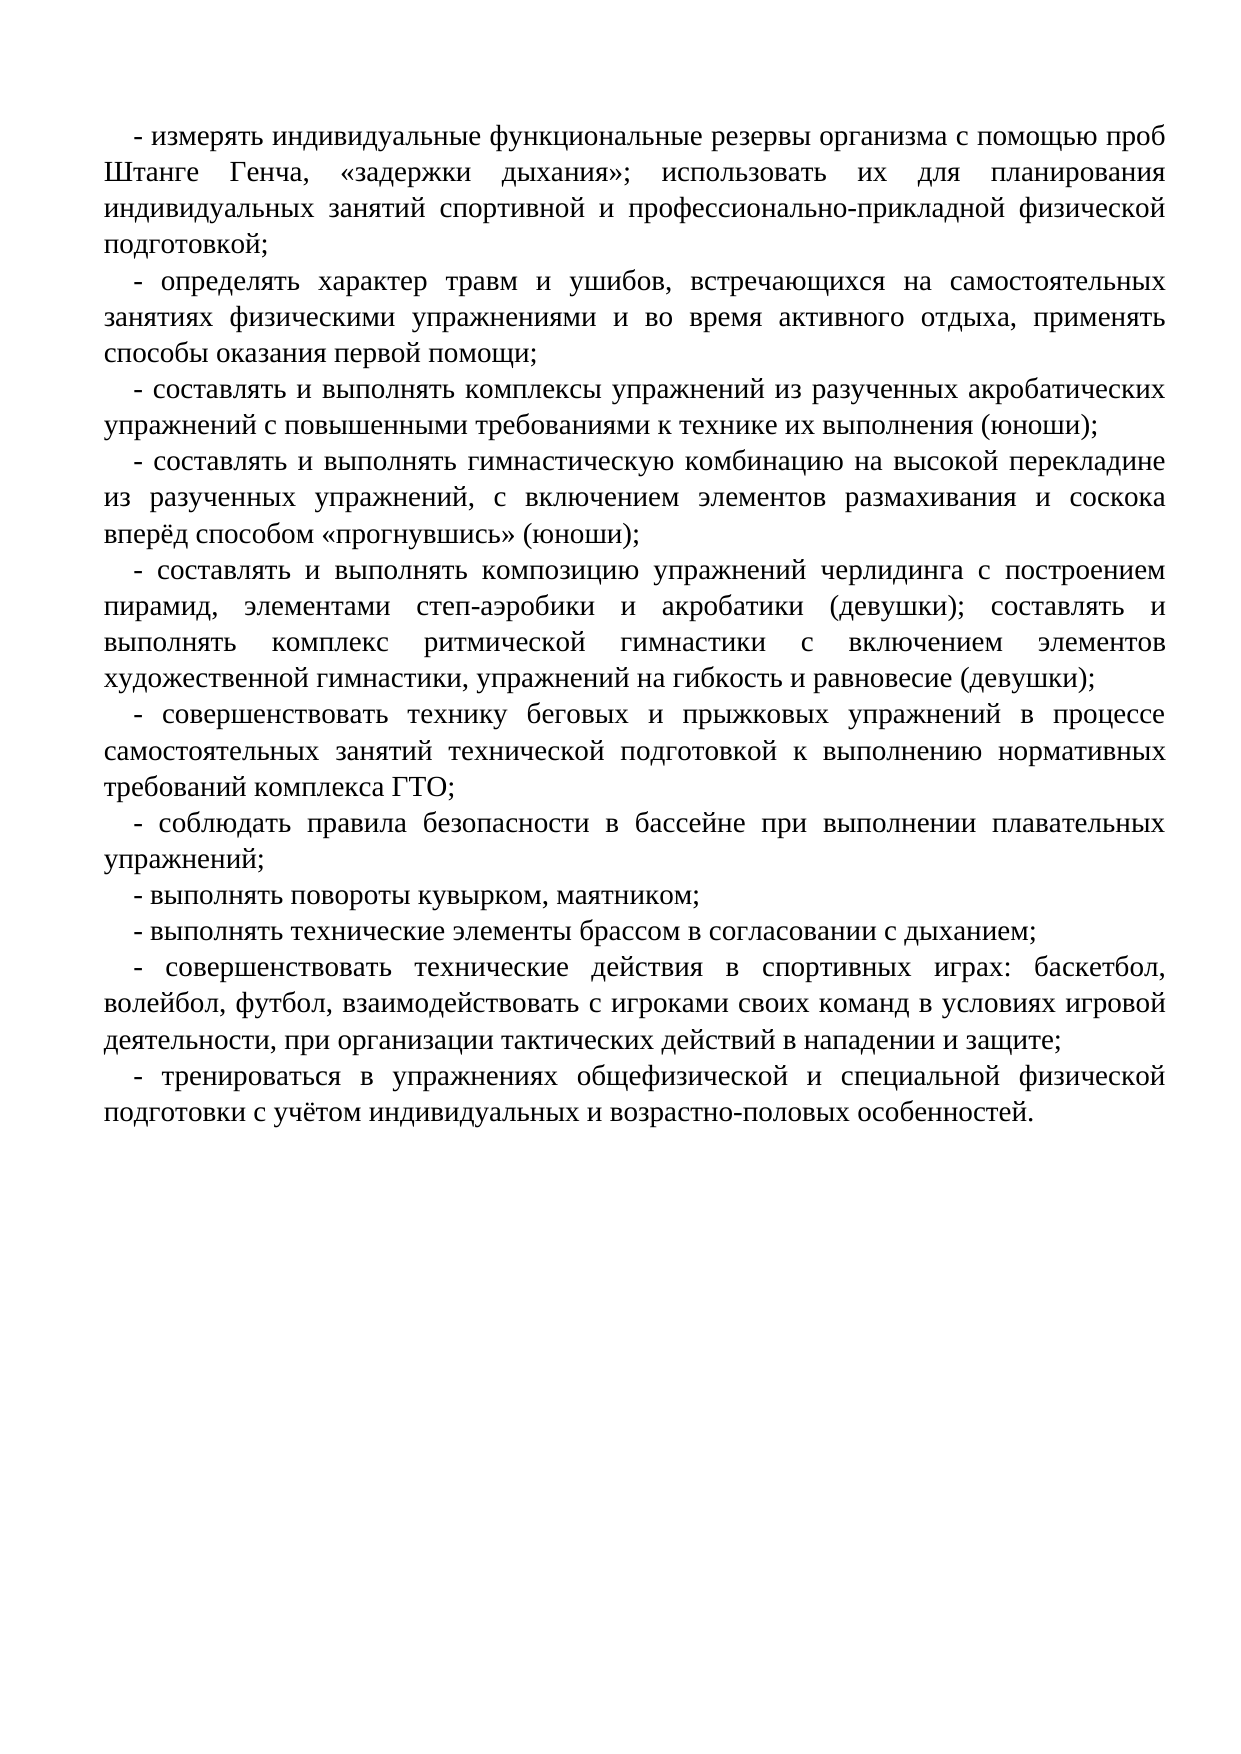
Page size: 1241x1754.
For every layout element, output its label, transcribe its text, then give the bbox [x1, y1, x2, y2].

text - выполнять повороты кувырком, маятником; [103, 877, 1167, 911]
text - совершенствовать технику беговых и прыжковых упражнений в процессе самостоятельных занятий технической подготовкой к выполнению нормативных требований комплекса ГТО; [103, 696, 1167, 802]
text - тренироваться в упражнениях общефизической и специальной физической подготовки с учётом индивидуальных и возрастно-половых особенностей. [103, 1058, 1167, 1128]
text - составлять и выполнять композицию упражнений черлидинга с построением пирамид, элементами степ-аэробики и акробатики (девушки); составлять и выполнять комплекс ритмической гимнастики с включением элементов художественной гимнастики, упражнений на гибкость и равновесие (девушки); [103, 552, 1167, 694]
text - составлять и выполнять комплексы упражнений из разученных акробатических упражнений с повышенными требованиями к технике их выполнения (юноши); [103, 371, 1167, 441]
text - измерять индивидуальные функциональные резервы организма с помощью проб Штанге Генча, «задержки дыхания»; использовать их для планирования индивидуальных занятий спортивной и профессионально-прикладной физической подготовкой; [103, 118, 1167, 260]
text - соблюдать правила безопасности в бассейне при выполнении плавательных упражнений; [103, 805, 1167, 874]
text - определять характер травм и ушибов, встречающихся на самостоятельных занятиях физическими упражнениями и во время активного отдыха, применять способы оказания первой помощи; [103, 263, 1167, 368]
text - выполнять технические элементы брассом в согласовании с дыханием; [103, 913, 1167, 947]
text - совершенствовать технические действия в спортивных играх: баскетбол, волейбол, футбол, взаимодействовать с игроками своих команд в условиях игровой деятельности, при организации тактических действий в нападении и защите; [103, 949, 1167, 1055]
text - составлять и выполнять гимнастическую комбинацию на высокой перекладине из разученных упражнений, с включением элементов размахивания и соскока вперёд способом «прогнувшись» (юноши); [103, 443, 1167, 549]
